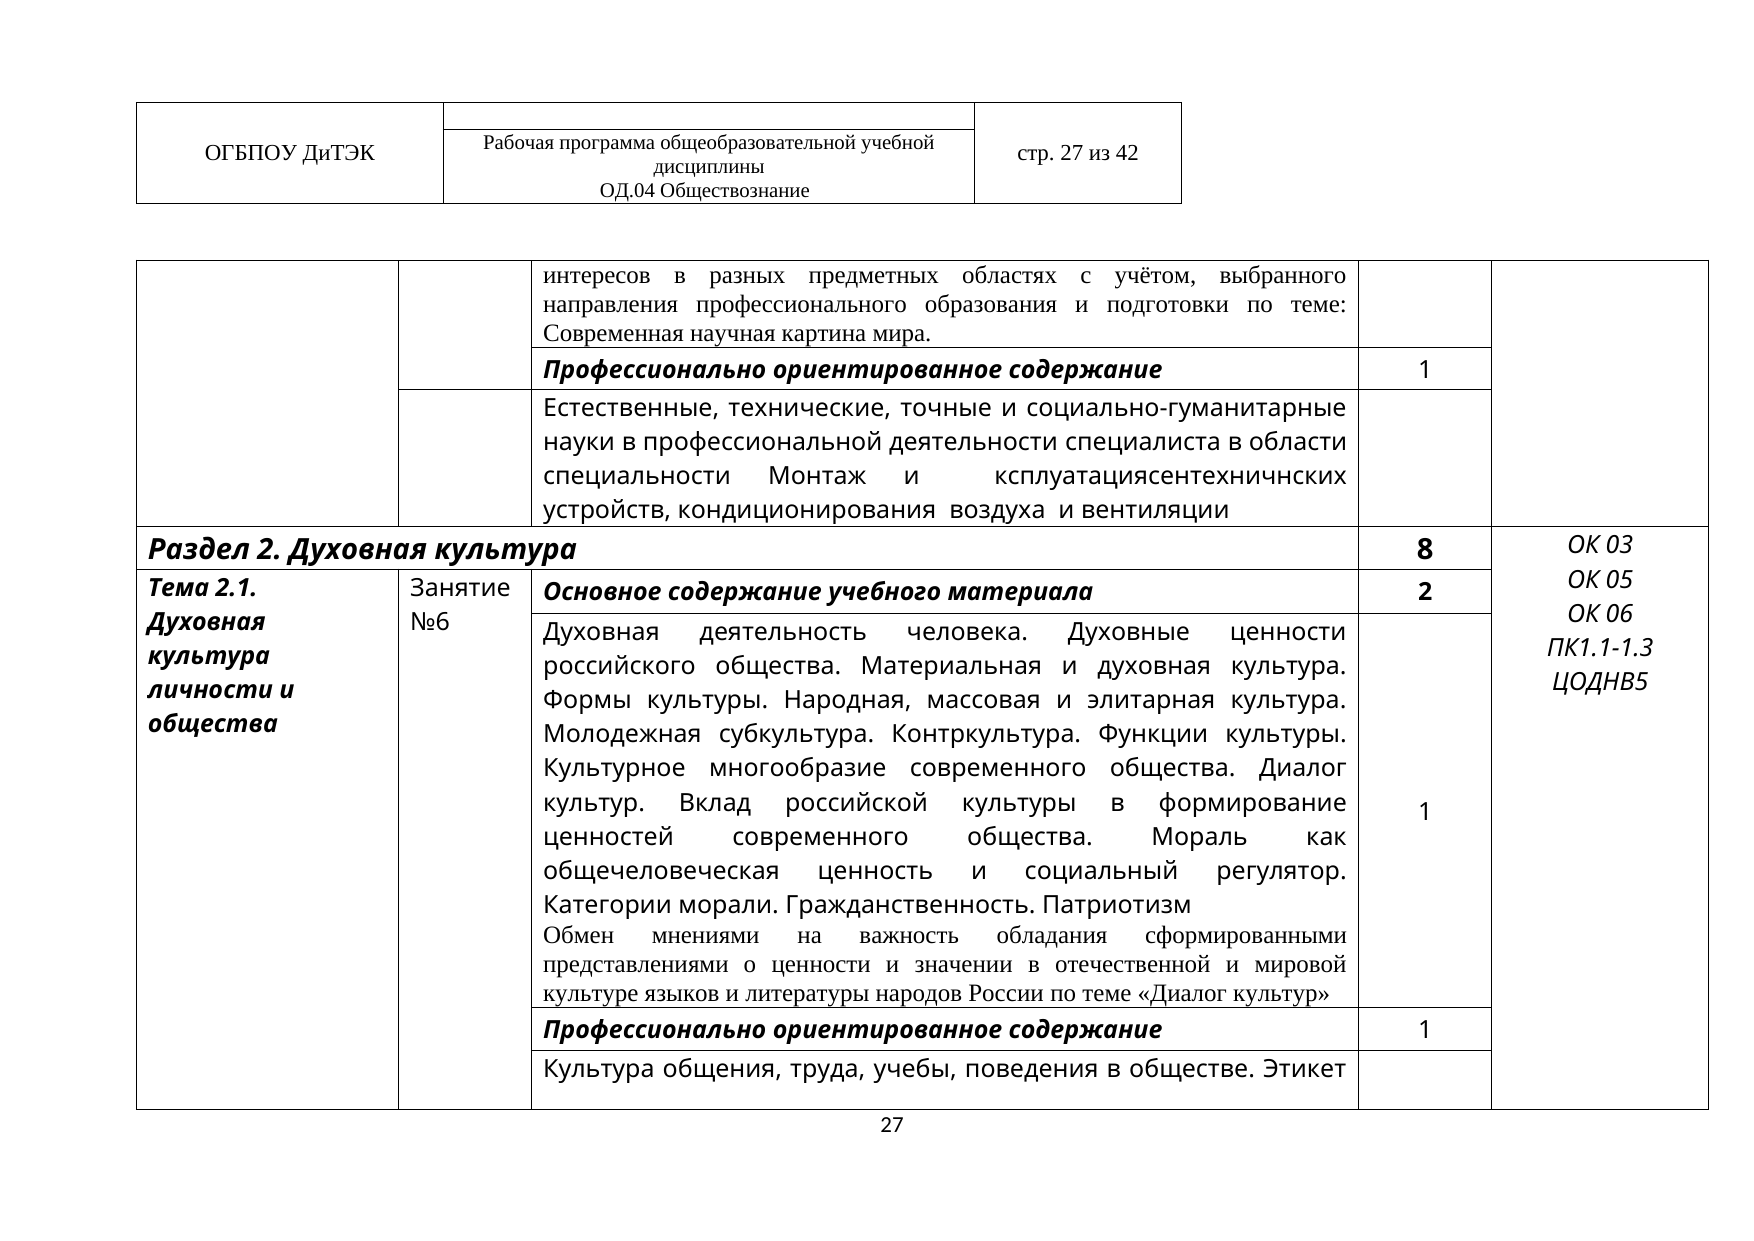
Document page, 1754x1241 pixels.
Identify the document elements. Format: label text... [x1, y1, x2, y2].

table_cell Основное содержание учебного материала [532, 570, 1358, 613]
table_cell ОК 03 ОК 05 ОК 06 ПК1.1-1.3 ЦОДНВ5 [1492, 527, 1708, 1109]
table_cell 1 [1359, 1008, 1491, 1049]
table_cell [532, 261, 1358, 347]
table_cell 1 [1359, 348, 1491, 389]
table_cell 1 [1359, 614, 1491, 1007]
table_cell [399, 390, 531, 526]
table_cell Духовная деятельность человека. Духовные ценности российского общества. Материальная и духовная культура. Формы культуры. Народная, массовая и элитарная культура. Молодежная субкультура. Контркультура. Функции культуры. Культурное многообразие современного общества. Диалог культур. Вклад российской культуры в формирование ценностей современного общества. Мораль как общечеловеческая ценность и социальный регулятор. Категории морали. Гражданственность. Патриотизм Обмен мнениями на важность обладания сформированными представлениями о ценности и значении в отечественной и мировой культуре языков и литературы народов России по теме «Диалог культур» [532, 614, 1358, 1007]
table_cell Раздел 2. Духовная культура [137, 527, 1358, 568]
table_cell 8 [1359, 527, 1491, 568]
table_cell [1359, 1051, 1491, 1109]
table_cell Профессионально ориентированное содержание [532, 348, 1358, 389]
table_cell Естественные, технические, точные и социально-гуманитарные науки в профессиональной деятельности специалиста в области специальности Монтаж и ксплуатациясентехничнских устройств, кондиционирования воздуха и вентиляции [532, 390, 1358, 526]
table_cell Профессионально ориентированное содержание [532, 1008, 1358, 1049]
table_cell 1 [1359, 261, 1491, 347]
table_cell Тема 2.1. Духовная культура личности и общества [137, 570, 398, 1109]
table_cell Занятие №6 [399, 570, 531, 1109]
table_cell 2 [1359, 570, 1491, 613]
table_cell [1359, 390, 1491, 526]
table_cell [532, 1051, 1358, 1109]
